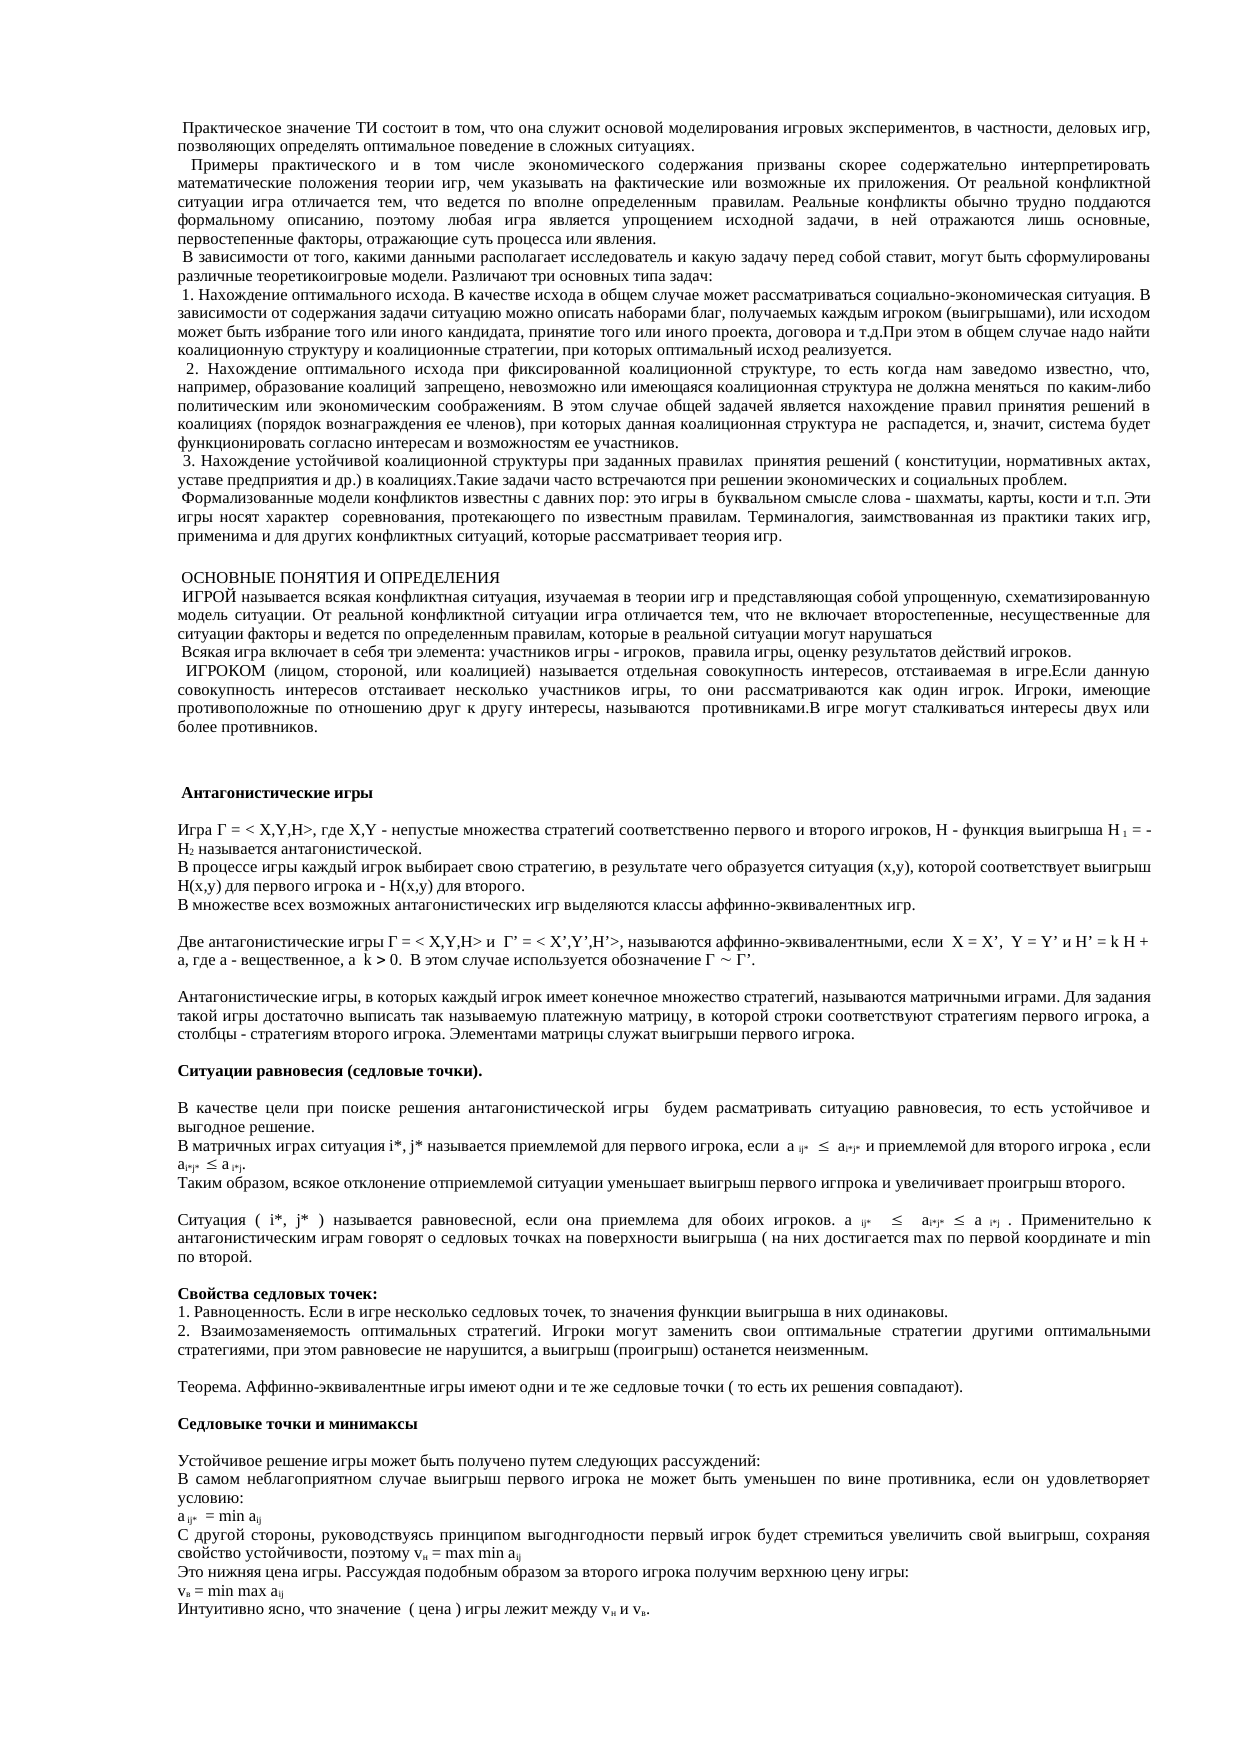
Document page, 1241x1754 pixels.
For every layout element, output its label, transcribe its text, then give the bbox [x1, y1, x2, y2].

text 1. Нахождение оптимального исхода. В качестве исхода в общем случае может рассматриваться социально-экономическая ситуация. В зависимости от содержания задачи ситуацию можно описать наборами благ, получаемых каждым игроком (выигрышами), или исходом может быть избрание того или иного кандидата, принятие того или иного проекта, договора и т.д.При этом в общем случае надо найти коалиционную структуру и коалиционные стратегии, при которых оптимальный исход реализуется. [177, 285, 1152, 359]
text 2. Взаимозаменяемость оптимальных стратегий. Игроки могут заменить свои оптимальные стратегии другими оптимальными стратегиями, при этом равновесие не нарушится, а выигрыш (проигрыш) останется неизменным. [177, 1321, 1152, 1358]
text Примеры практического и в том числе экономического содержания призваны скорее содержательно интерпретировать математические положения теории игр, чем указывать на фактические или возможные их приложения. От реальной конфликтной ситуации игра отличается тем, что ведется по вполне определенным правилам. Реальные конфликты обычно трудно поддаются формальному описанию, поэтому любая игра является упрощением исходной задачи, в ней отражаются лишь основные, первостепенные факторы, отражающие суть процесса или явления. [177, 155, 1152, 248]
text Антагонистические игры [177, 784, 1152, 802]
text Формализованные модели конфликтов известны с давних пор: это игры в буквальном смысле слова - шахматы, карты, кости и т.п. Эти игры носят характер соревнования, протекающего по известным правилам. Терминалогия, заимствованная из практики таких игр, применима и для других конфликтных ситуаций, которые рассматривает теория игр. [177, 489, 1152, 544]
text a ij* = min аij [177, 1507, 1152, 1525]
text В матричных играх ситуация i*, j* называется приемлемой для первого игрока, если a ij* ai*j* и приемлемой для второго игрока , если ai*j* a i*j. [177, 1136, 1152, 1173]
text Практическое значение ТИ состоит в том, что она служит основой моделирования игровых экспериментов, в частности, деловых игр, позволяющих определять оптимальное поведение в сложных ситуациях. [177, 118, 1152, 155]
text ИГРОКОМ (лицом, стороной, или коалицией) называется отдельная совокупность интересов, отстаиваемая в игре.Если данную совокупность интересов отстаивает несколько участников игры, то они рассматриваются как один игрок. Игроки, имеющие противоположные по отношению друг к другу интересы, называются противниками.В игре могут сталкиваться интересы двух или более противников. [177, 661, 1152, 736]
text Ситуации равновесия (седловые точки). [177, 1062, 1152, 1080]
text В качестве цели при поиске решения антагонистической игры будем расматривать ситуацию равновесия, то есть устойчивое и выгодное решение. [177, 1099, 1152, 1136]
text С другой стороны, руководствуясь принципом выгоднгодности первый игрок будет стремиться увеличить свой выигрыш, сохраняя свойство устойчивости, поэтому vн = max min аij [177, 1525, 1152, 1562]
text 1. Равноценность. Если в игре несколько седловых точек, то значения функции выигрыша в них одинаковы. [177, 1303, 1152, 1321]
text ИГРОЙ называется всякая конфликтная ситуация, изучаемая в теории игр и представляющая собой упрощенную, схематизированную модель ситуации. От реальной конфликтной ситуации игра отличается тем, что не включает второстепенные, несущественные для ситуации факторы и ведется по определенным правилам, которые в реальной ситуации могут нарушаться [177, 587, 1152, 643]
text 2. Нахождение оптимального исхода при фиксированной коалиционной структуре, то есть когда нам заведомо известно, что, например, образование коалиций запрещено, невозможно или имеющаяся коалиционная структура не должна меняться по каким-либо политическим или экономическим соображениям. В этом случае общей задачей является нахождение правил принятия решений в коалициях (порядок вознаграждения ее членов), при которых данная коалиционная структура не распадется, и, значит, система будет функционировать согласно интересам и возможностям ее участников. [177, 359, 1152, 452]
text В самом неблагоприятном случае выигрыш первого игрока не может быть уменьшен по вине противника, если он удовлетворяет условию: [177, 1470, 1152, 1507]
text Две антагонистические игры Г = < X,Y,H> и Г’ = < X’,Y’,H’>, называются аффинно-эквивалентными, если X = X’, Y = Y’ и H’ = k H + a, где а - вещественное, а k 0. В этом случае используется обозначение Г Г’. [177, 932, 1152, 969]
text В множестве всех возможных антагонистических игр выделяются классы аффинно-эквивалентных игр. [177, 895, 1152, 913]
text В зависимости от того, какими данными располагает исследователь и какую задачу перед собой ставит, могут быть сформулированы различные теоретикоигровые модели. Различают три основных типа задач: [177, 248, 1152, 285]
text ОСНОВНЫЕ ПОНЯТИЯ И ОПРЕДЕЛЕНИЯ [177, 569, 1152, 587]
text Интуитивно ясно, что значение ( цена ) игры лежит между vн и vв. [177, 1599, 1152, 1618]
text Это нижняя цена игры. Рассуждая подобным образом за второго игрока получим верхнюю цену игры: [177, 1562, 1152, 1581]
text Теорема. Аффинно-эквивалентные игры имеют одни и те же седловые точки ( то есть их решения совпадают). [177, 1377, 1152, 1396]
text Ситуация ( i*, j* ) называется равновесной, если она приемлема для обоих игроков. a ij* ai*j* a i*j . Применительно к антагонистическим играм говорят о седловых точках на поверхности выигрыша ( на них достигается max по первой координате и min по второй. [177, 1210, 1152, 1266]
text Антагонистические игры, в которых каждый игрок имеет конечное множество стратегий, называются матричными играми. Для задания такой игры достаточно выписать так называемую платежную матрицу, в которой строки соответствуют стратегиям первого игрока, а столбцы - стратегиям второго игрока. Элементами матрицы служат выигрыши первого игрока. [177, 988, 1152, 1043]
text Всякая игра включает в себя три элемента: участников игры - игроков, правила игры, оценку результатов действий игроков. [177, 643, 1152, 661]
text В процессе игры каждый игрок выбирает свою стратегию, в результате чего образуется ситуация (x,y), которой соответствует выигрыш Н(x,y) для первого игрока и - Н(x,y) для второго. [177, 858, 1152, 895]
text Свойства седловых точек: [177, 1284, 1152, 1303]
text vв = min max аij [177, 1581, 1152, 1599]
text Таким образом, всякое отклонение отприемлемой ситуации уменьшает выигрыш первого игпрока и увеличивает проигрыш второго. [177, 1173, 1152, 1192]
text Устойчивое решение игры может быть получено путем следующих рассуждений: [177, 1451, 1152, 1470]
text Игра Г = < X,Y,H>, где X,Y - непустые множества стратегий соответственно первого и второго игроков, H - функция выигрыша Н1 = -Н2 называется антагонистической. [177, 821, 1152, 858]
text Седловыке точки и минимаксы [177, 1414, 1152, 1433]
text 3. Нахождение устойчивой коалиционной структуры при заданных правилах принятия решений ( конституции, нормативных актах, уставе предприятия и др.) в коалициях.Такие задачи часто встречаются при решении экономических и социальных проблем. [177, 452, 1152, 489]
